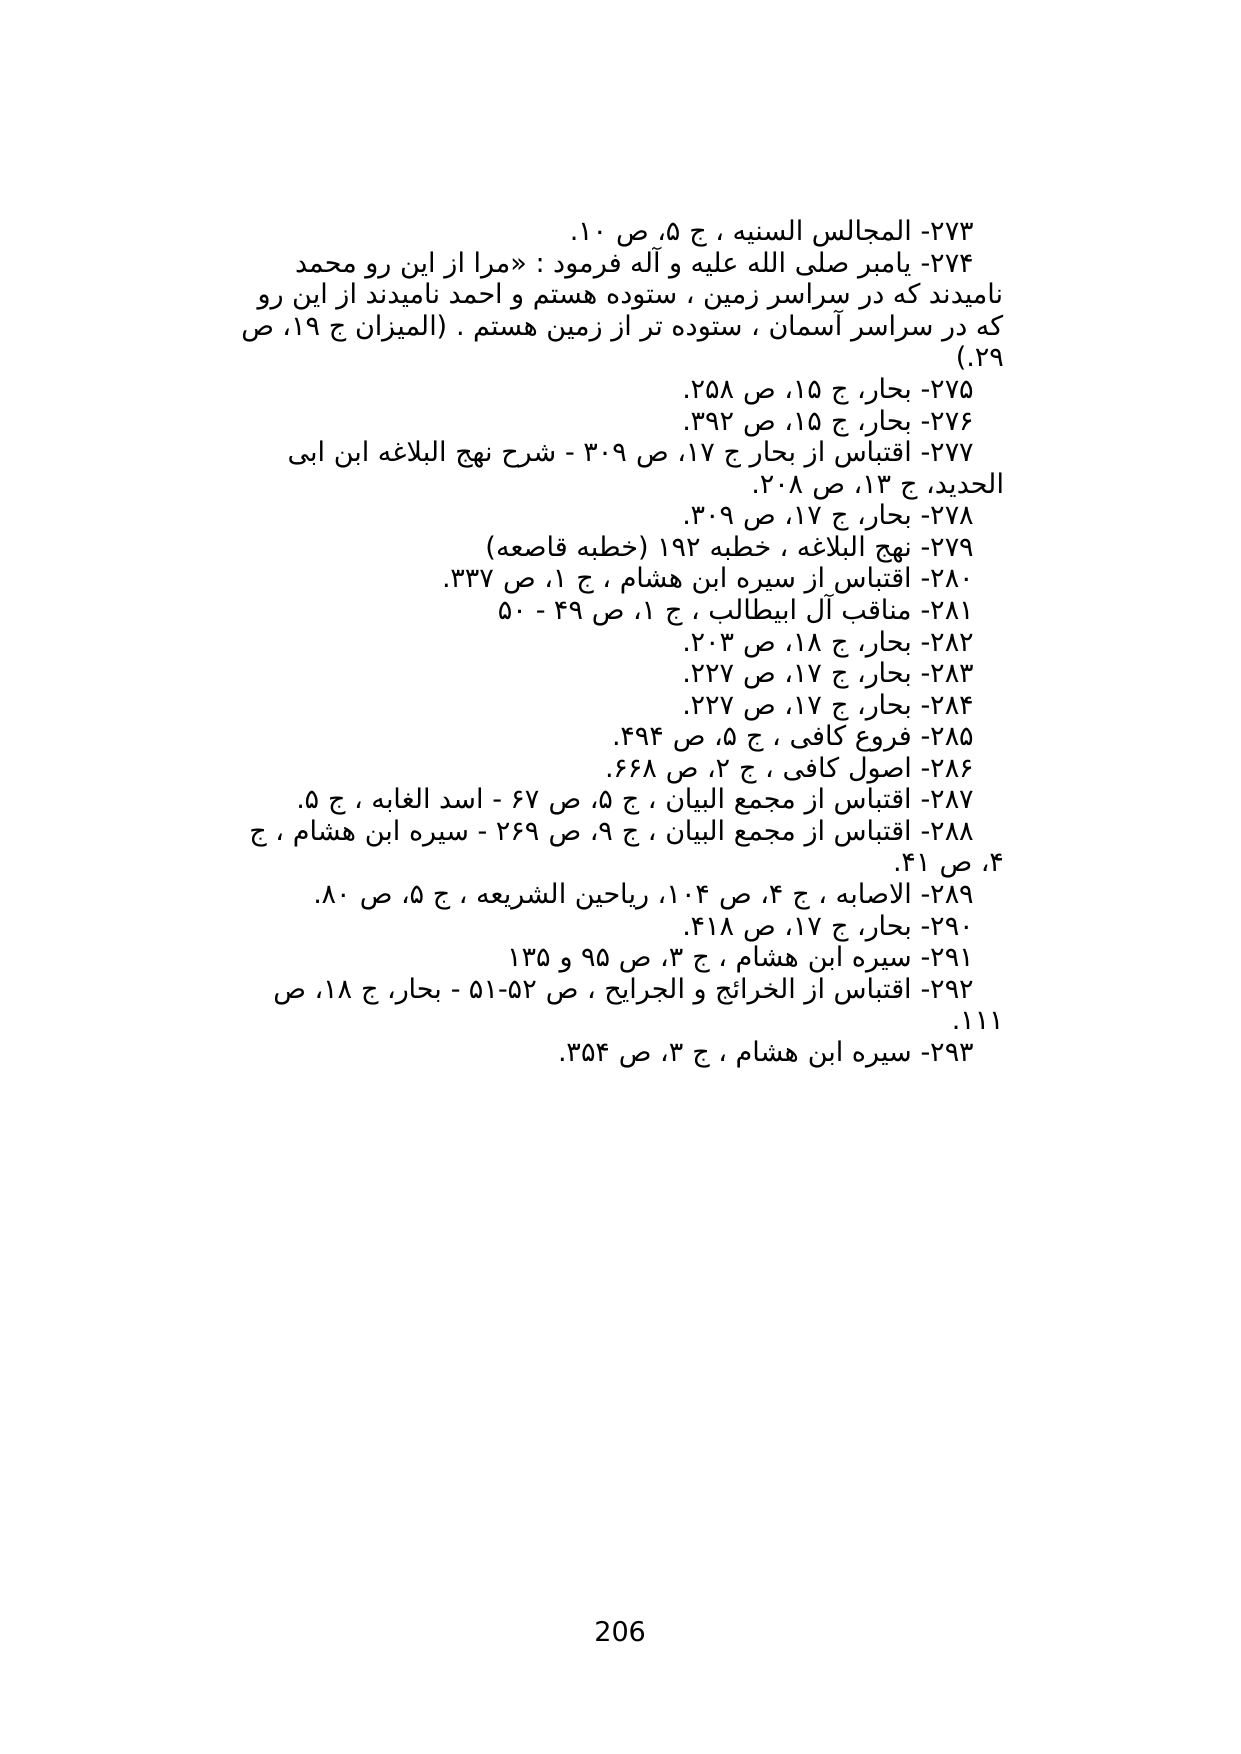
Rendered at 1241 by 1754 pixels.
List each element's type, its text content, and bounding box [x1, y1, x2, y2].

text ۲۷۹- نهج البلاغه ، خطبه ۱۹۲ (خطبه قاصعه) [236, 531, 1004, 563]
text ۲۹۲- اقتباس از الخرائج و الجرايح ، ص ۵۲-۵۱ - بحار، ج ۱۸، ص ۱۱۱. [236, 973, 1004, 1036]
text ۲۷۳- المجالس السنيه ، ج ۵، ص ۱۰. [236, 216, 1004, 247]
text ۲۹۱- سيره ابن هشام ، ج ۳، ص ۹۵ و ۱۳۵ [236, 941, 1004, 973]
text ۲۷۴- يامبر صلى الله عليه و آله فرمود : «مرا از اين رو محمد ناميدند كه در سراسر زمين ، ستوده هستم و احمد ناميدند از اين رو كه در سراسر آسمان ، ستوده تر از زمين هستم . (الميزان ج ۱۹، ص ۲۹.) [236, 247, 1004, 373]
text ۲۷۶- بحار، ج ۱۵، ص ۳۹۲. [236, 405, 1004, 436]
text ۲۹۳- سيره ابن هشام ، ج ۳، ص ۳۵۴. [236, 1036, 1004, 1068]
text ۲۷۷- اقتباس از بحار ج ۱۷، ص ۳۰۹ - شرح نهج البلاغه ابن ابى الحديد، ج ۱۳، ص ۲۰۸. [236, 436, 1004, 499]
text ۲۸۲- بحار، ج ۱۸، ص ۲۰۳. [236, 626, 1004, 657]
text ۲۸۴- بحار، ج ۱۷، ص ۲۲۷. [236, 689, 1004, 721]
text ۲۸۸- اقتباس از مجمع البيان ، ج ۹، ص ۲۶۹ - سيره ابن هشام ، ج ۴، ص ۴۱. [236, 815, 1004, 878]
text ۲۷۵- بحار، ج ۱۵، ص ۲۵۸. [236, 373, 1004, 405]
text ۲۸۱- مناقب آل ابيطالب ، ج ۱، ص ۴۹ - ۵۰ [236, 594, 1004, 626]
text ۲۸۵- فروع كافى ، ج ۵، ص ۴۹۴. [236, 721, 1004, 752]
text ۲۸۶- اصول كافى ، ج ۲، ص ۶۶۸. [236, 752, 1004, 784]
text ۲۸۹- الاصابه ، ج ۴، ص ۱۰۴، رياحين الشريعه ، ج ۵، ص ۸۰. [236, 878, 1004, 910]
text ۲۸۷- اقتباس از مجمع البيان ، ج ۵، ص ۶۷ - اسد الغابه ، ج ۵. [236, 784, 1004, 815]
text ۲۸۰- اقتباس از سيره ابن هشام ، ج ۱، ص ۳۳۷. [236, 563, 1004, 594]
text ۲۸۳- بحار، ج ۱۷، ص ۲۲۷. [236, 657, 1004, 689]
text ۲۹۰- بحار، ج ۱۷، ص ۴۱۸. [236, 910, 1004, 941]
text ۲۷۸- بحار، ج ۱۷، ص ۳۰۹. [236, 499, 1004, 531]
